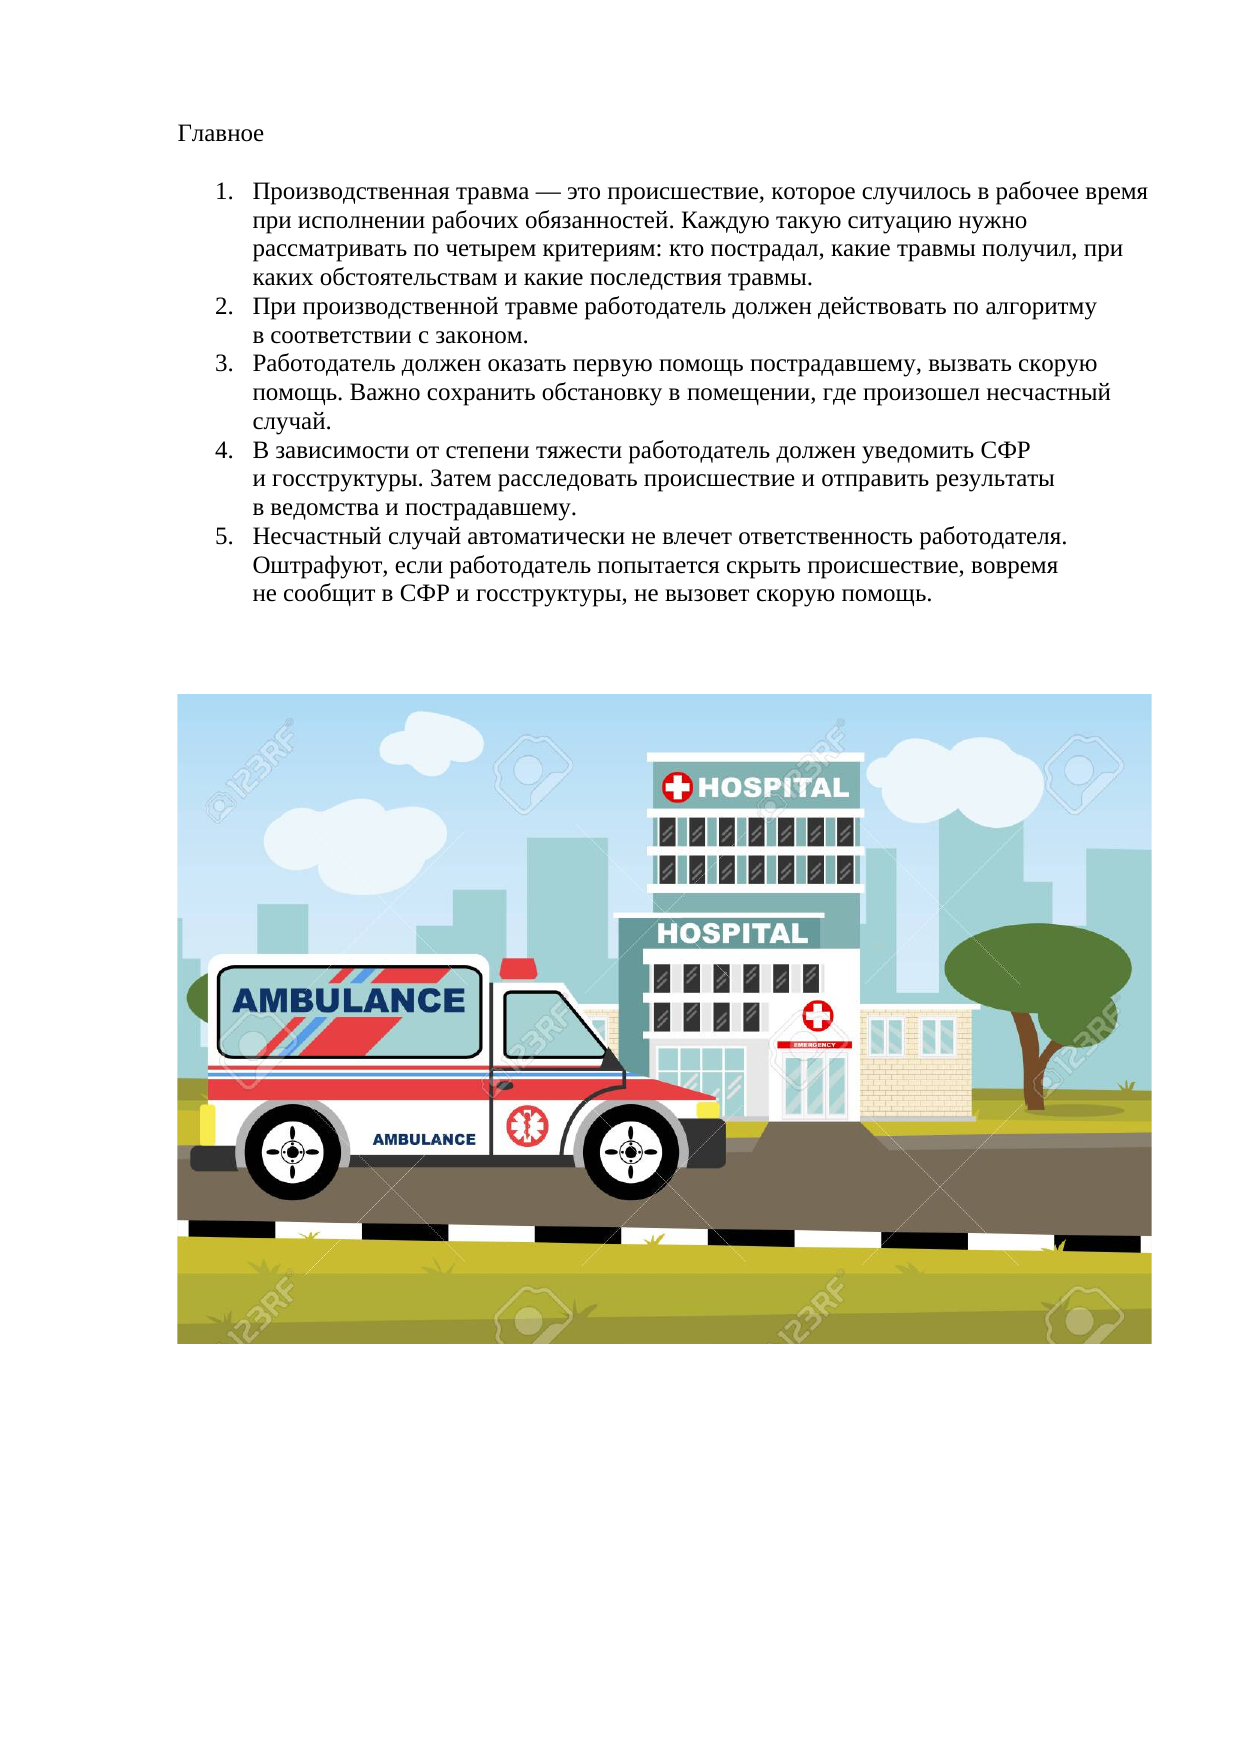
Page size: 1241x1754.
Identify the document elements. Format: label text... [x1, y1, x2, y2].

text Главное [177, 118, 1152, 147]
list При производственной травме работодатель должен действовать по алгоритму в соответствии с законом. [215, 291, 1152, 348]
list Работодатель должен оказать первую помощь пострадавшему, вызвать скорую помощь. Важно сохранить обстановку в помещении, где произошел несчастный случай. [215, 348, 1152, 435]
list В зависимости от степени тяжести работодатель должен уведомить СФР и госструктуры. Затем расследовать происшествие и отправить результаты в ведомства и пострадавшему. [215, 435, 1152, 521]
list Производственная травма — это происшествие, которое случилось в рабочее время при исполнении рабочих обязанностей. Каждую такую ситуацию нужно рассматривать по четырем критериям: кто пострадал, какие травмы получил, при каких обстоятельствам и какие последствия травмы. [215, 176, 1152, 291]
picture [177, 694, 1152, 1344]
list Несчастный случай автоматически не влечет ответственность работодателя. Оштрафуют, если работодатель попытается скрыть происшествие, вовремя не сообщит в СФР и госструктуры, не вызовет скорую помощь. [215, 521, 1152, 607]
